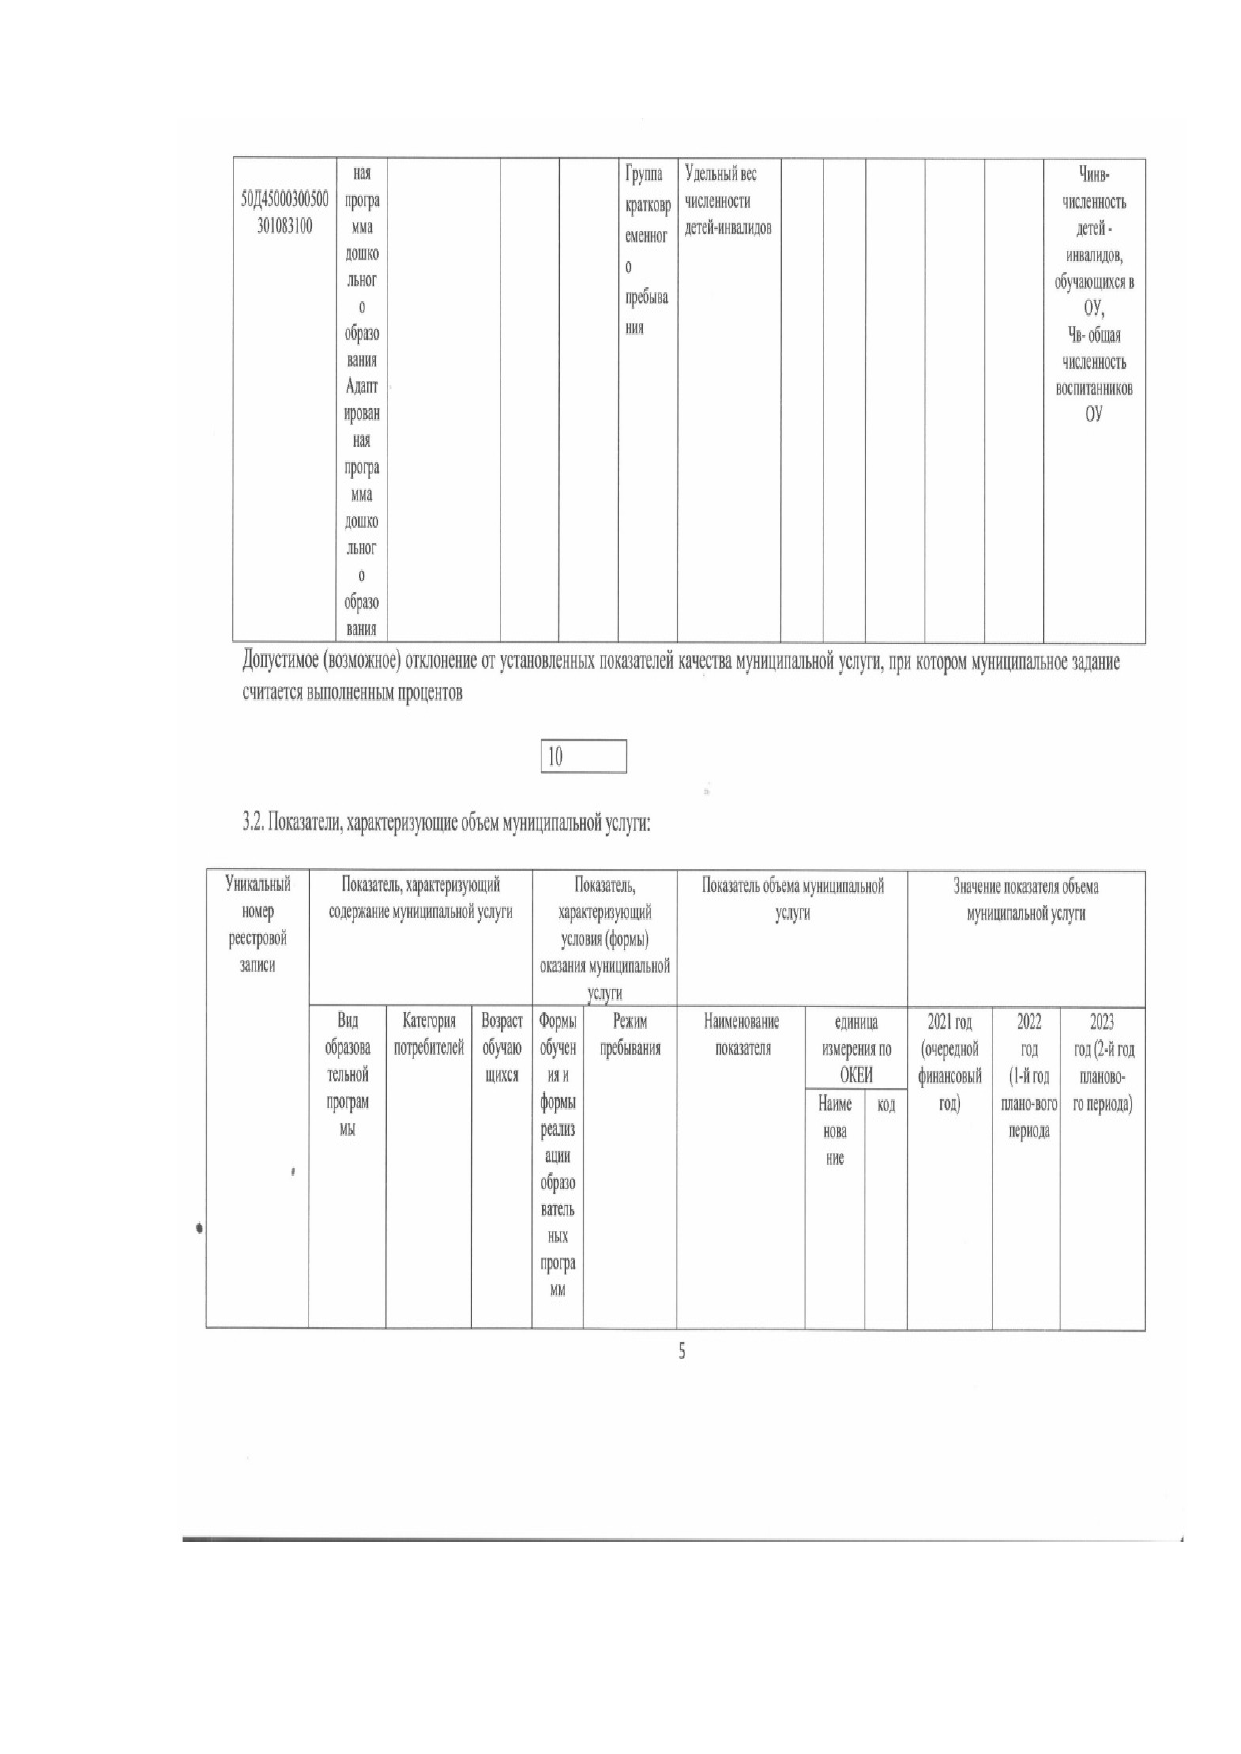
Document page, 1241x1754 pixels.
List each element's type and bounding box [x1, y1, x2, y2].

picture [177, 118, 1188, 1542]
